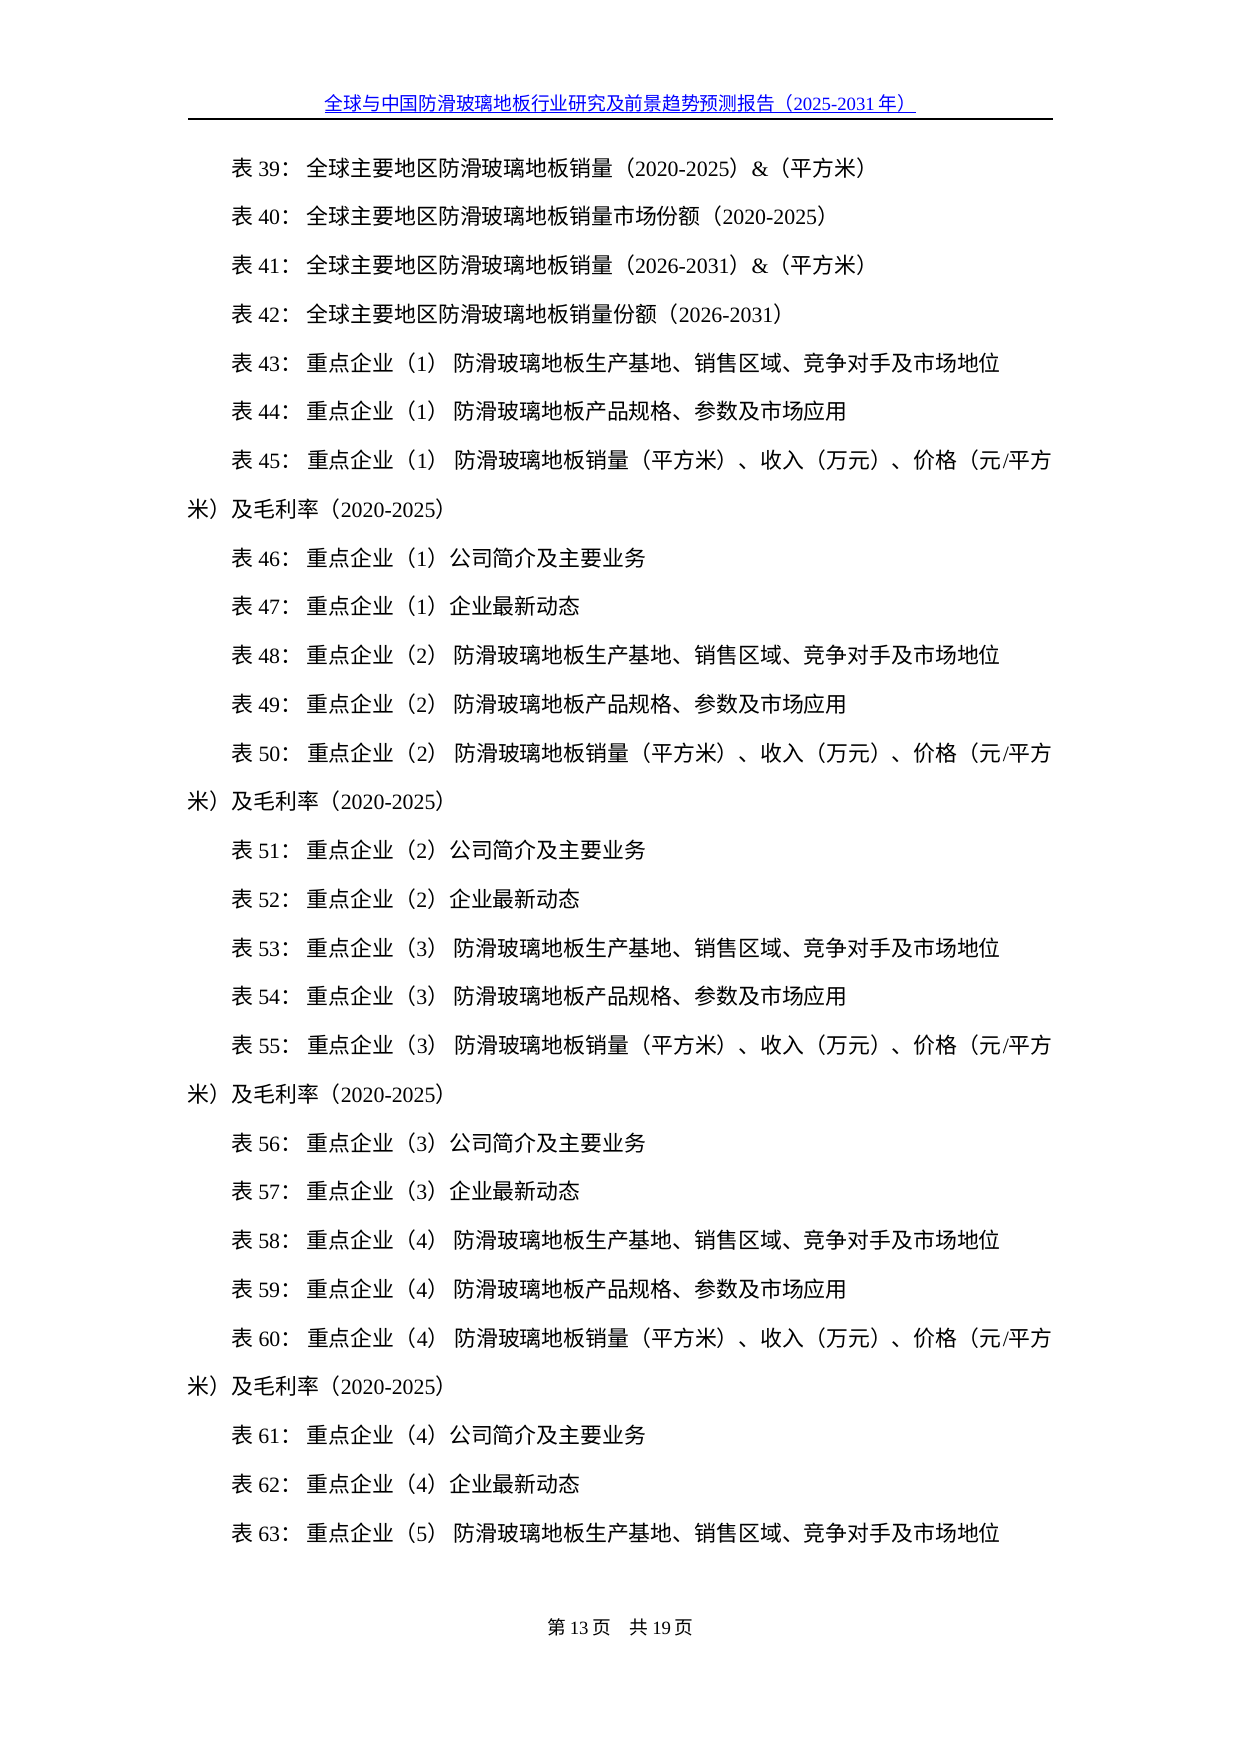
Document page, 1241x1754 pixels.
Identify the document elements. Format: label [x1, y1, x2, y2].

text [187, 150, 1053, 1548]
